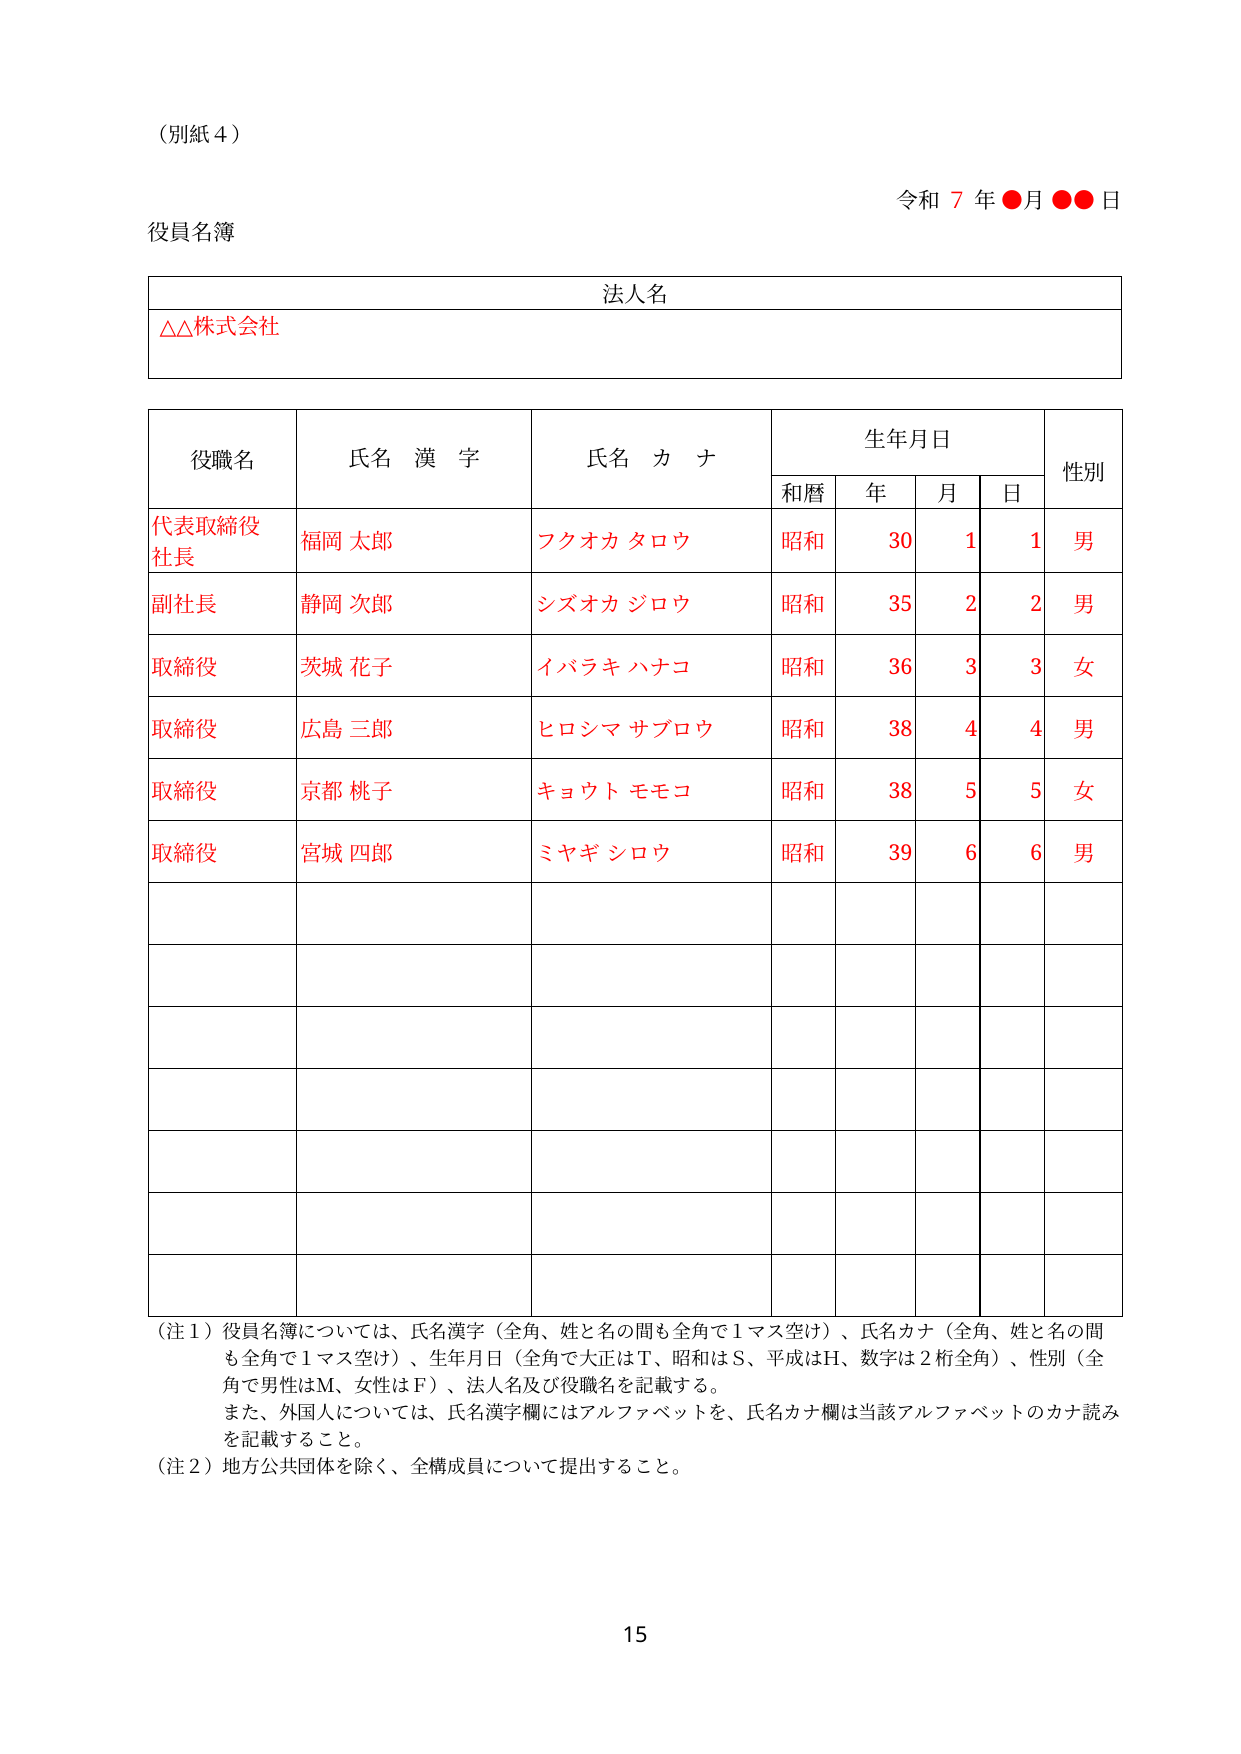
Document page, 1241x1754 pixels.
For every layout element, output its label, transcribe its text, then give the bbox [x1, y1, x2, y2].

table_cell [981, 945, 1044, 1006]
table_cell [149, 883, 296, 944]
table_cell 代表取締役 社長 [149, 509, 296, 572]
table_cell [836, 945, 915, 1006]
table_cell 1 [981, 509, 1044, 572]
table_cell [149, 1069, 296, 1130]
table_cell [297, 883, 531, 944]
table_cell 3 [916, 635, 979, 696]
table_header 生年月日 [772, 410, 1044, 475]
table_cell [149, 1255, 296, 1316]
table_cell [772, 1069, 835, 1130]
table_cell [836, 1069, 915, 1130]
table_cell ミヤギ シロウ [532, 821, 771, 882]
table_cell [916, 1131, 979, 1192]
table_cell [772, 1007, 835, 1068]
table_cell 36 [836, 635, 915, 696]
table_cell 4 [981, 697, 1044, 758]
table_cell [149, 945, 296, 1006]
table_cell 3 [981, 635, 1044, 696]
table_cell [916, 1069, 979, 1130]
table_cell 年 [836, 476, 915, 508]
table_cell 昭和 [772, 509, 835, 572]
table_cell [772, 883, 835, 944]
table_cell [981, 1007, 1044, 1068]
table_cell [981, 1069, 1044, 1130]
table_cell [1045, 1131, 1122, 1192]
table_cell 38 [836, 759, 915, 820]
table_cell [916, 883, 979, 944]
table_cell 昭和 [772, 573, 835, 634]
table_cell 昭和 [772, 821, 835, 882]
table_cell 38 [836, 697, 915, 758]
table_cell [149, 1131, 296, 1192]
table_cell 京都 桃子 [297, 759, 531, 820]
table_cell [981, 1255, 1044, 1316]
table_cell 月 [916, 476, 979, 508]
table_cell 取締役 [149, 635, 296, 696]
table_cell フクオカ タロウ [532, 509, 771, 572]
table_cell 5 [916, 759, 979, 820]
table_cell [836, 1131, 915, 1192]
table_cell [916, 945, 979, 1006]
text （別紙４） [148, 118, 1122, 148]
table_cell 取締役 [149, 821, 296, 882]
table_cell 昭和 [772, 697, 835, 758]
table_cell [772, 1193, 835, 1254]
table_cell 1 [916, 509, 979, 572]
table_cell 取締役 [149, 697, 296, 758]
table_cell [981, 883, 1044, 944]
table_cell [836, 1255, 915, 1316]
table_cell 静岡 次郎 [297, 573, 531, 634]
table_cell [1045, 1007, 1122, 1068]
table_cell [916, 1193, 979, 1254]
table_cell 昭和 [772, 759, 835, 820]
table_cell [772, 1131, 835, 1192]
table_cell 6 [981, 821, 1044, 882]
table_cell [297, 1255, 531, 1316]
table_cell [916, 1255, 979, 1316]
table_cell [297, 1193, 531, 1254]
table_header 性別 [1045, 410, 1122, 508]
table_cell [981, 1131, 1044, 1192]
table_cell [532, 1007, 771, 1068]
text 役員名簿 [148, 215, 1122, 246]
text （注１）役員名簿については、氏名漢字（全角、姓と名の間も全角で１マス空け）、氏名カナ（全角、姓と名の間も全角で１マス空け）、生年月日（全角で大正はＴ、昭和はＳ、平成はＨ、数字は２桁全角）、性別（全角で男性はＭ、女性はＦ）、法人名及び役職名を記載する。 また、外国人については、氏名漢字欄にはアルファベットを、氏名カナ欄は当該アルファベットのカナ読みを記載すること。 [148, 1317, 1122, 1452]
table_cell [772, 1255, 835, 1316]
table_cell 宮城 四郎 [297, 821, 531, 882]
table_cell 福岡 太郎 [297, 509, 531, 572]
table_cell シズオカ ジロウ [532, 573, 771, 634]
table_cell [532, 883, 771, 944]
table_cell 和暦 [772, 476, 835, 508]
table_cell 2 [981, 573, 1044, 634]
table_cell イバラキ ハナコ [532, 635, 771, 696]
table_cell 30 [836, 509, 915, 572]
table_cell [1045, 1255, 1122, 1316]
table_cell 35 [836, 573, 915, 634]
table_cell [1045, 883, 1122, 944]
table_cell 男 [1045, 697, 1122, 758]
table_cell [532, 1069, 771, 1130]
table_cell [981, 1193, 1044, 1254]
table_cell [149, 1193, 296, 1254]
table_cell 取締役 [149, 759, 296, 820]
table_cell 茨城 花子 [297, 635, 531, 696]
table_cell [532, 1131, 771, 1192]
table_cell [297, 1131, 531, 1192]
text （注２）地方公共団体を除く、全構成員について提出すること。 [148, 1452, 1122, 1479]
table_cell [1045, 1193, 1122, 1254]
table_cell [297, 945, 531, 1006]
table_cell △△株式会社 [149, 310, 1121, 378]
table_cell 女 [1045, 635, 1122, 696]
table_cell [297, 1069, 531, 1130]
text 令和 ７ 年 ●月 ●● 日 [158, 181, 1122, 215]
table_header 法人名 [149, 277, 1121, 308]
table_header 氏名 漢 字 [297, 410, 531, 508]
table_cell 6 [916, 821, 979, 882]
table_cell [532, 1255, 771, 1316]
table_cell [1045, 1069, 1122, 1130]
table_cell 男 [1045, 509, 1122, 572]
table_cell 昭和 [772, 635, 835, 696]
table_cell 広島 三郎 [297, 697, 531, 758]
table_header 氏名 カ ナ [532, 410, 771, 508]
table_cell 4 [916, 697, 979, 758]
table_cell [297, 1007, 531, 1068]
table_cell [836, 1193, 915, 1254]
table_cell 男 [1045, 573, 1122, 634]
table_cell [532, 945, 771, 1006]
table_cell 副社長 [149, 573, 296, 634]
table_cell [836, 1007, 915, 1068]
table_cell 男 [1045, 821, 1122, 882]
table_cell [836, 883, 915, 944]
table_header 役職名 [149, 410, 296, 508]
table_cell 2 [916, 573, 979, 634]
table_cell 女 [1045, 759, 1122, 820]
table_cell キョウト モモコ [532, 759, 771, 820]
table_cell 5 [981, 759, 1044, 820]
table_cell [772, 945, 835, 1006]
table_cell [1045, 945, 1122, 1006]
table_cell ヒロシマ サブロウ [532, 697, 771, 758]
table_cell 日 [981, 476, 1044, 508]
table_cell [916, 1007, 979, 1068]
table_cell [149, 1007, 296, 1068]
table_cell 39 [836, 821, 915, 882]
table_cell [532, 1193, 771, 1254]
